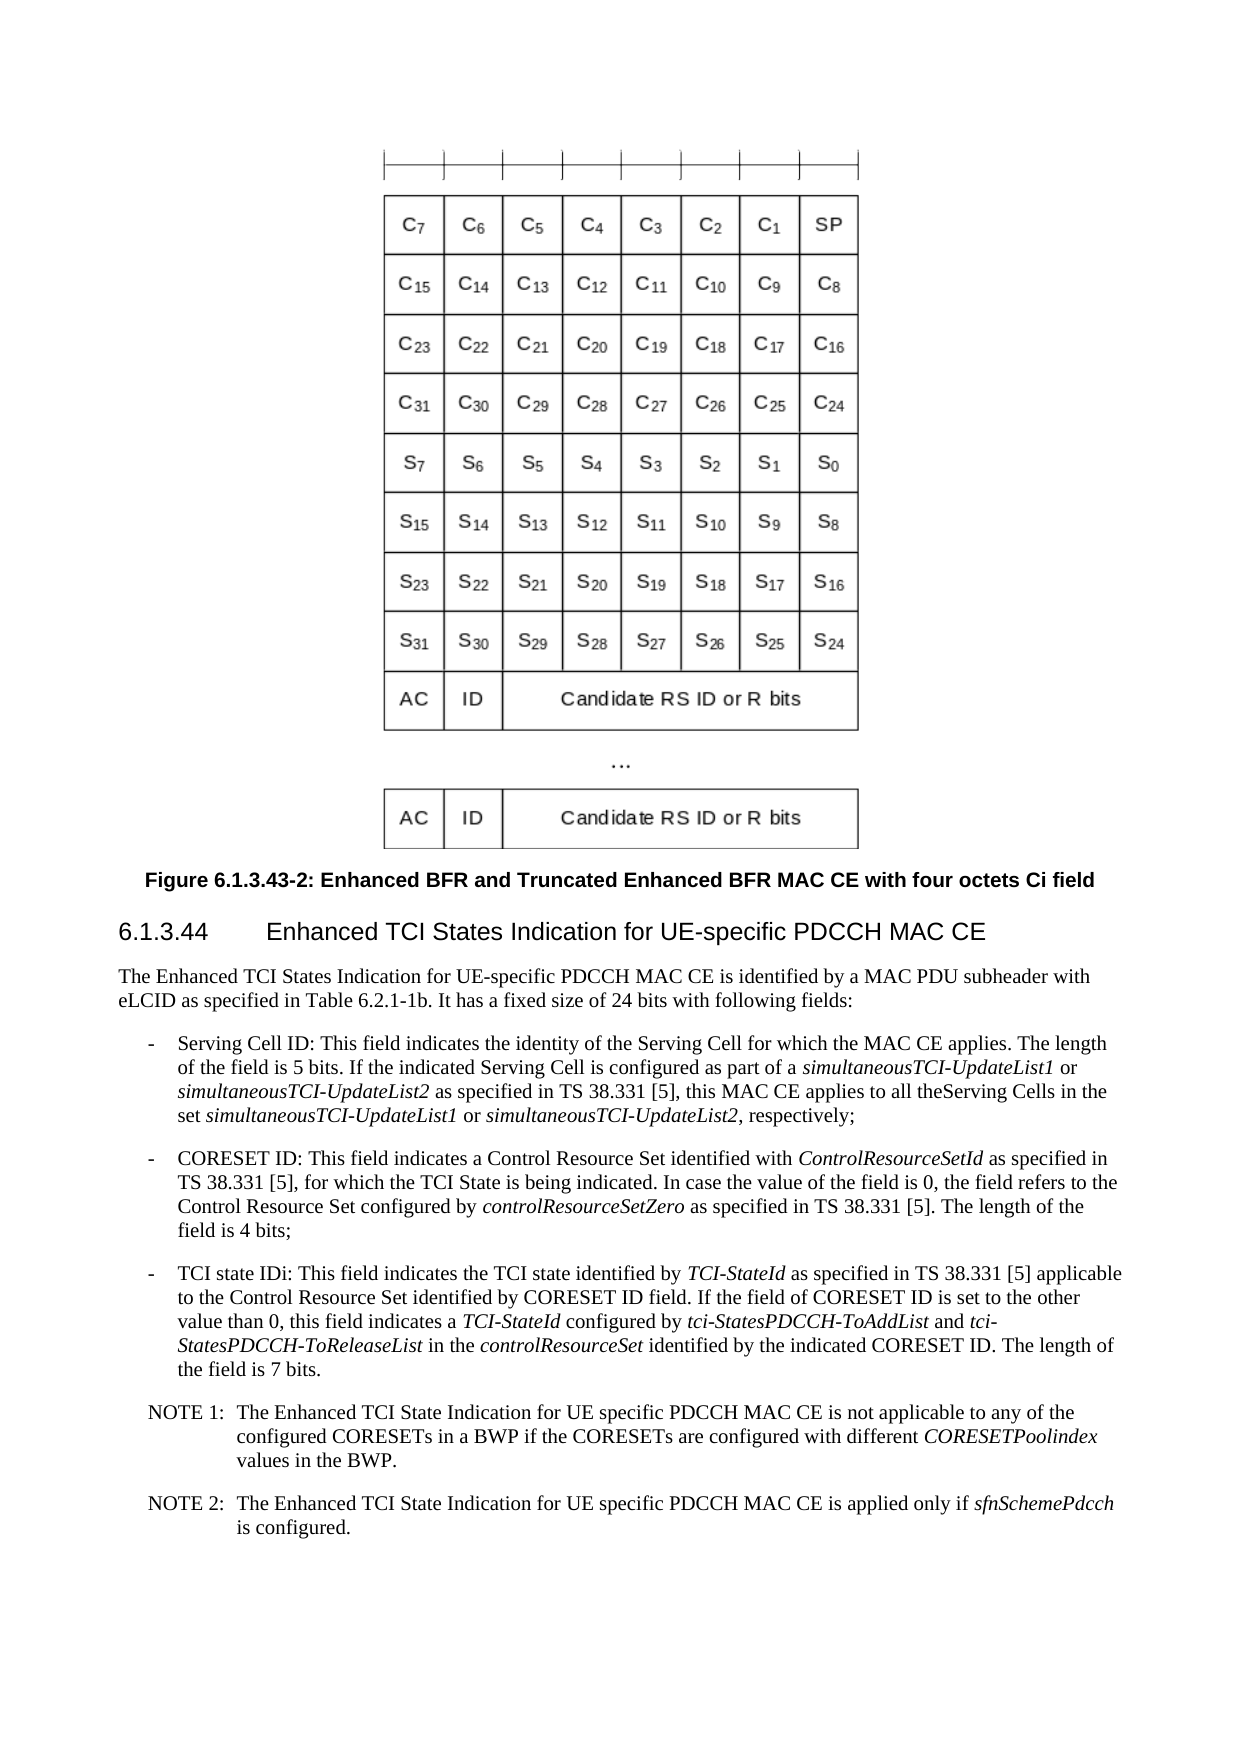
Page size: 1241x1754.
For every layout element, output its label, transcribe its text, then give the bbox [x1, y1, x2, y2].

text - TCI state IDi: This field indicates the TCI state identified by TCI-StateId as specified in TS 38.331 [5] applicable to the Control Resource Set identified by CORESET ID field. If the field of CORESET ID is set to the other value than 0, this field indicates a TCI-StateId configured by tci-StatesPDCCH-ToAddList and tci-StatesPDCCH-ToReleaseList in the controlResourceSet identified by the indicated CORESET ID. The length of the field is 7 bits. [148, 1261, 1122, 1381]
text NOTE 1: The Enhanced TCI State Indication for UE specific PDCCH MAC CE is not applicable to any of the configured CORESETs in a BWP if the CORESETs are configured with different CORESETPoolindex values in the BWP. [148, 1400, 1122, 1472]
text The Enhanced TCI States Indication for UE-specific PDCCH MAC CE is identified by a MAC PDU subheader with eLCID as specified in Table 6.2.1-1b. It has a fixed size of 24 bits with following fields: [118, 964, 1122, 1012]
text NOTE 2: The Enhanced TCI State Indication for UE specific PDCCH MAC CE is applied only if sfnSchemePdcch is configured. [148, 1491, 1122, 1539]
subtitle 6.1.3.44 Enhanced TCI States Indication for UE-specific PDCCH MAC CE [118, 917, 1122, 946]
text - CORESET ID: This field indicates a Control Resource Set identified with ControlResourceSetId as specified in TS 38.331 [5], for which the TCI State is being indicated. In case the value of the field is 0, the field refers to the Control Resource Set configured by controlResourceSetZero as specified in TS 38.331 [5]. The length of the field is 4 bits; [148, 1146, 1122, 1242]
text Figure 6.1.3.43-2: Enhanced BFR and Truncated Enhanced BFR MAC CE with four octets Ci field [118, 868, 1122, 892]
text - Serving Cell ID: This field indicates the identity of the Serving Cell for which the MAC CE applies. The length of the field is 5 bits. If the indicated Serving Cell is configured as part of a simultaneousTCI-UpdateList1 or simultaneousTCI-UpdateList2 as specified in TS 38.331 [5], this MAC CE applies to all theServing Cells in the set simultaneousTCI-UpdateList1 or simultaneousTCI-UpdateList2, respectively; [148, 1031, 1122, 1127]
